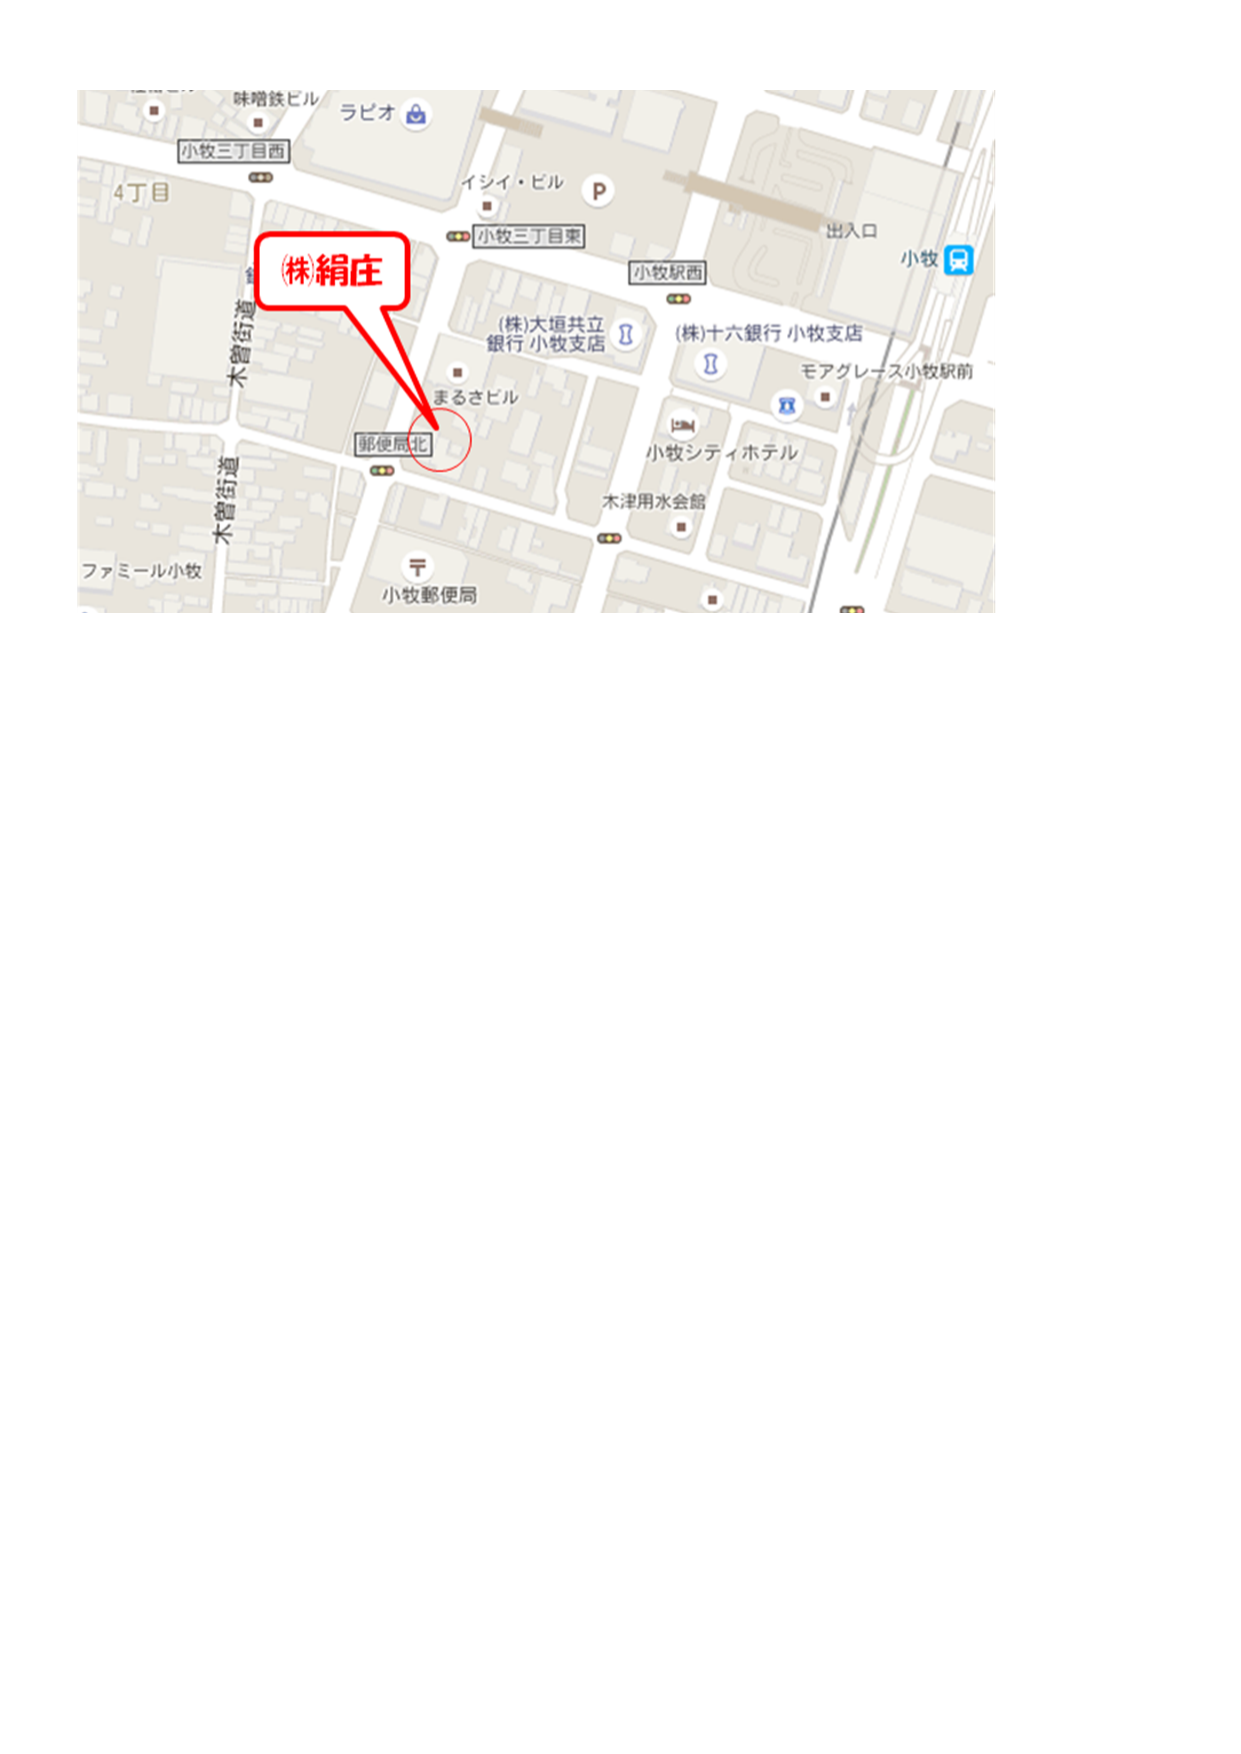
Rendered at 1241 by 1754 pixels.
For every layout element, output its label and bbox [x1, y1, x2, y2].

picture [75, 90, 997, 613]
